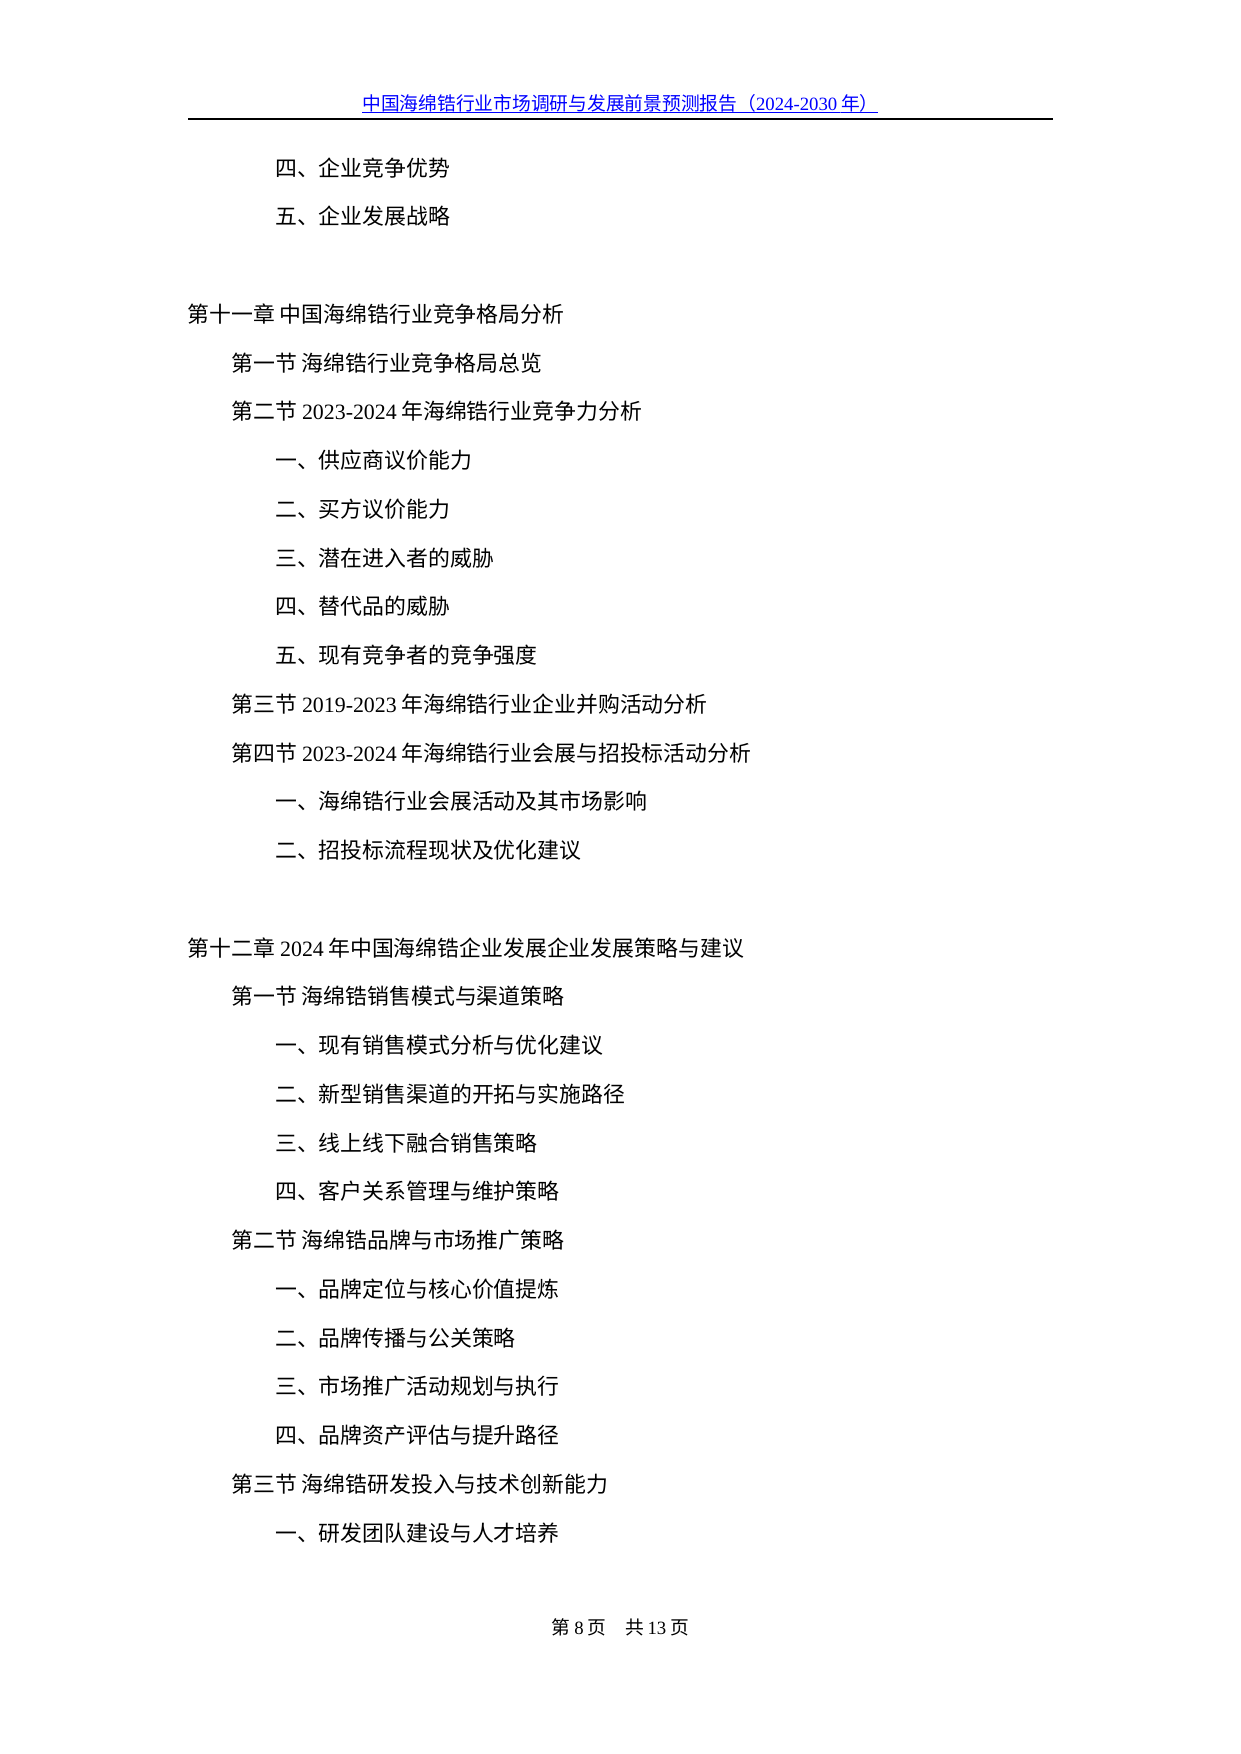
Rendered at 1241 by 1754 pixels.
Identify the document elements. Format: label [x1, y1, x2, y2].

text [187, 150, 1053, 1548]
